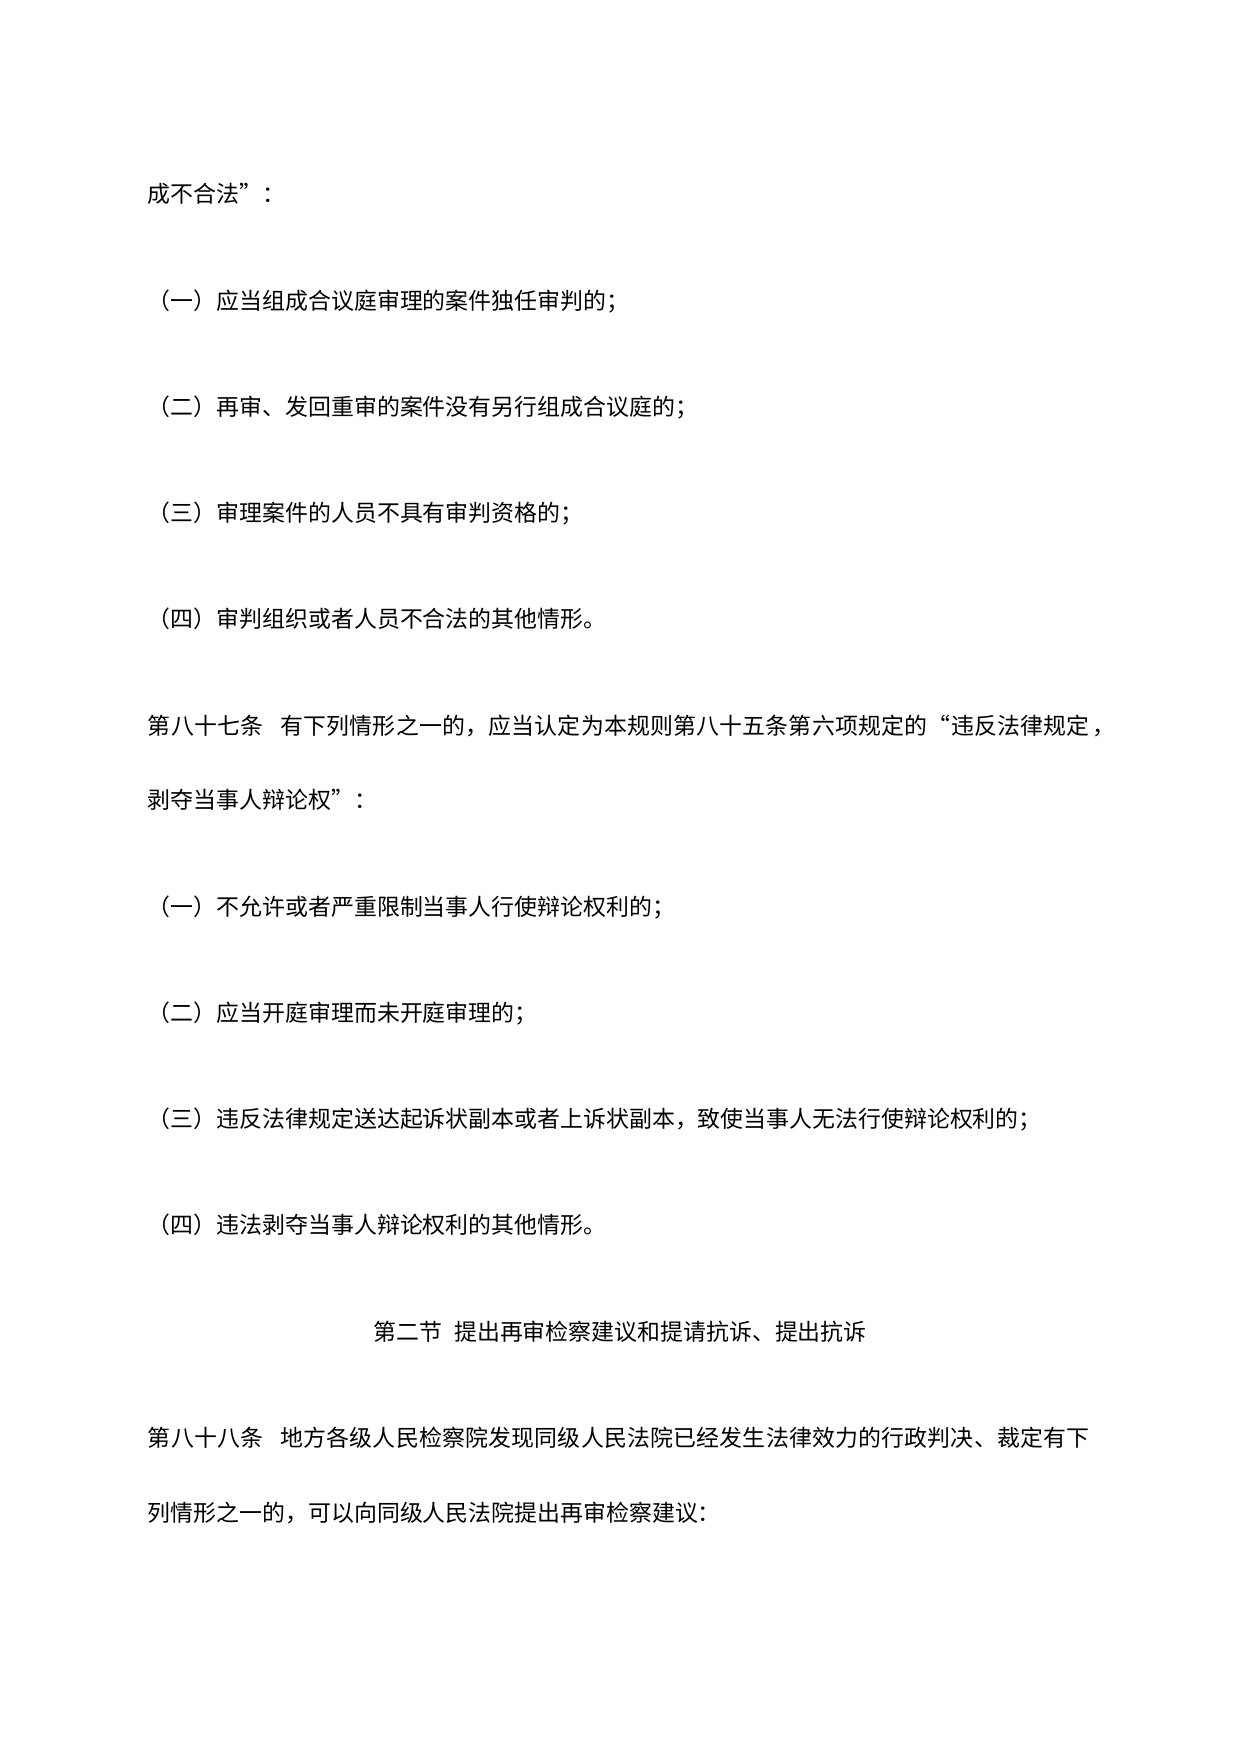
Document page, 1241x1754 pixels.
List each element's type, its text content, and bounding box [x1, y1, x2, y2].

text （一）应当组成合议庭审理的案件独任审判的； [148, 267, 1092, 332]
text 第八十八条 地方各级人民检察院发现同级人民法院已经发生法律效力的行政判决、裁定有下列情形之一的，可以向同级人民法院提出再审检察建议： [148, 1404, 1092, 1544]
text （二）再审、发回重审的案件没有另行组成合议庭的； [148, 373, 1092, 438]
text 第八十七条 有下列情形之一的，应当认定为本规则第八十五条第六项规定的“违反法律规定，剥夺当事人辩论权”： [148, 692, 1092, 831]
text （四）违法剥夺当事人辩论权利的其他情形。 [148, 1191, 1092, 1256]
text 第二节 提出再审检察建议和提请抗诉、提出抗诉 [148, 1298, 1092, 1363]
text （一）不允许或者严重限制当事人行使辩论权利的； [148, 873, 1092, 938]
text （四）审判组织或者人员不合法的其他情形。 [148, 586, 1092, 651]
text （三）审理案件的人员不具有审判资格的； [148, 479, 1092, 544]
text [148, 161, 1092, 226]
text （三）违反法律规定送达起诉状副本或者上诉状副本，致使当事人无法行使辩论权利的； [148, 1085, 1092, 1150]
text （二）应当开庭审理而未开庭审理的； [148, 979, 1092, 1044]
